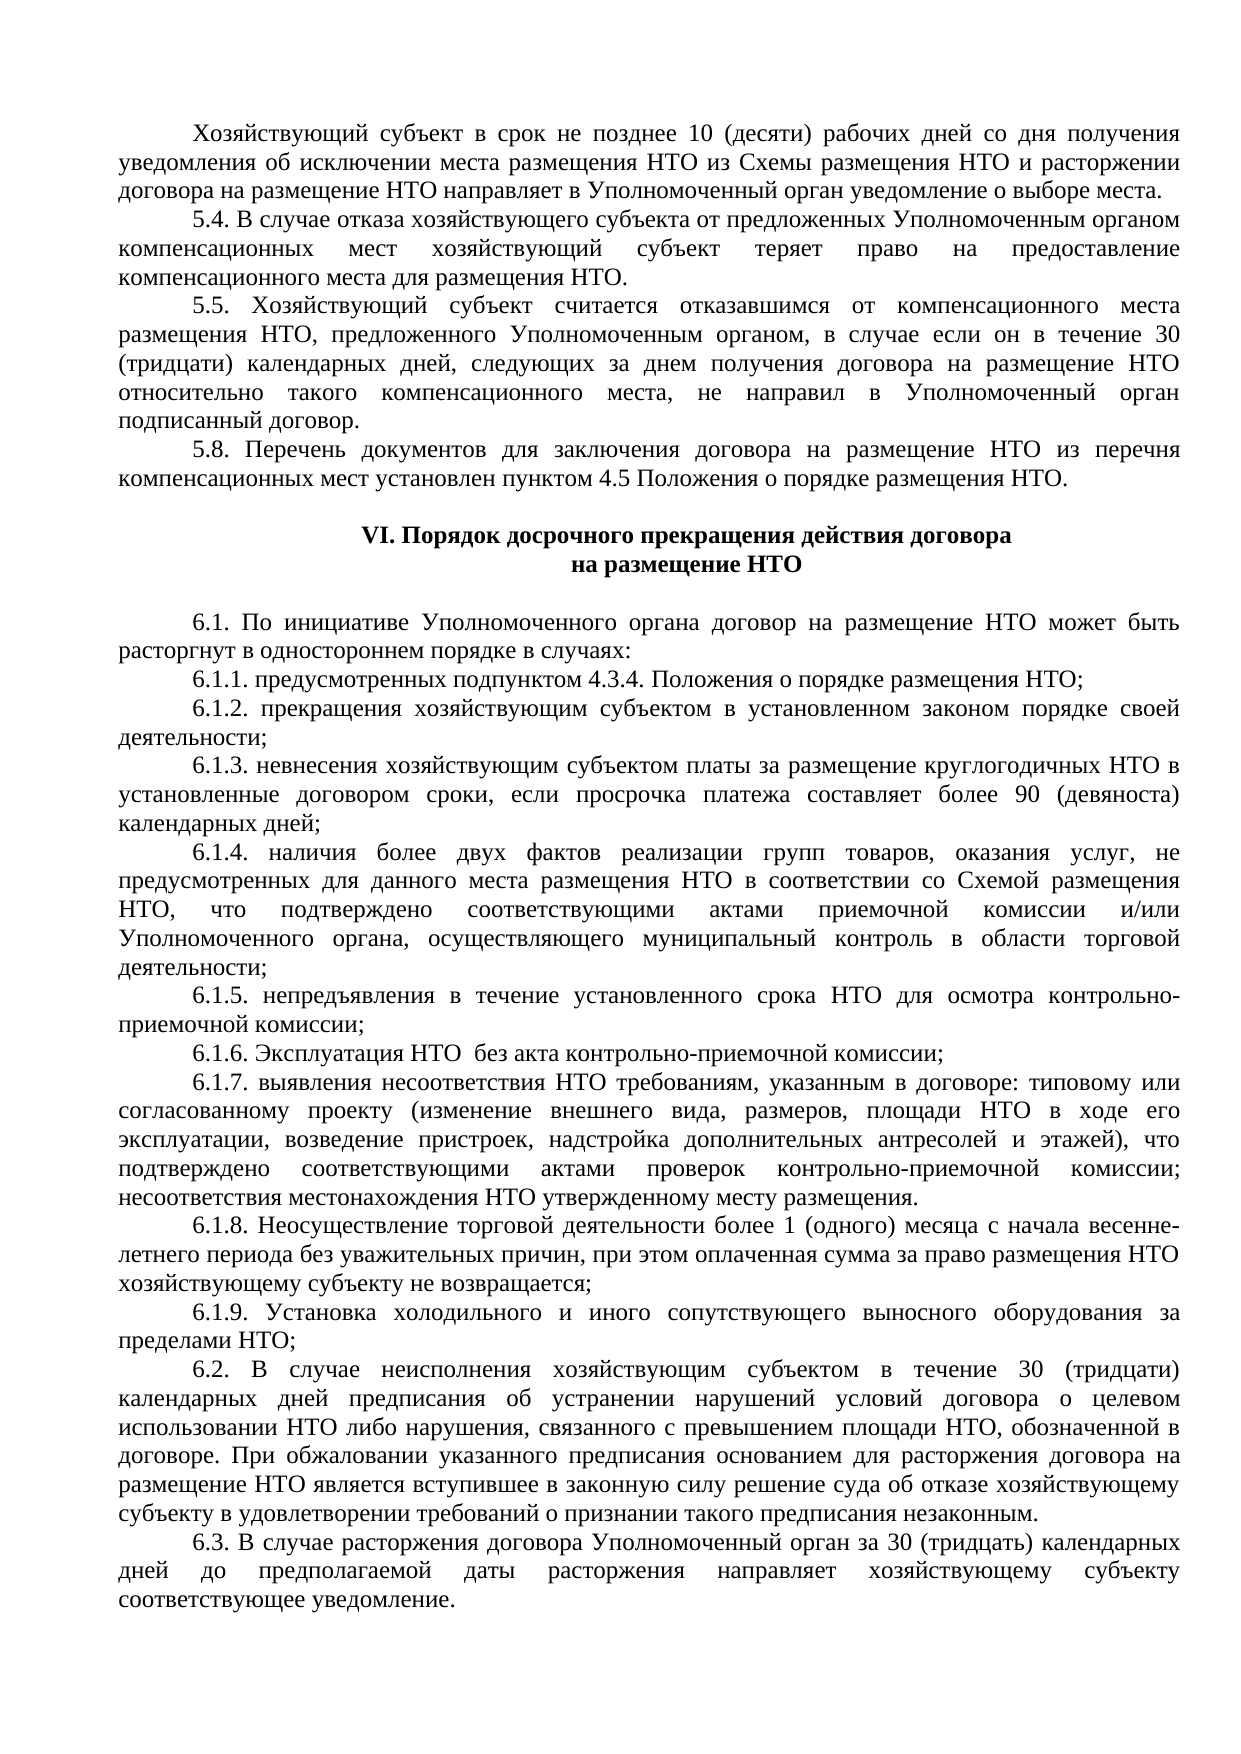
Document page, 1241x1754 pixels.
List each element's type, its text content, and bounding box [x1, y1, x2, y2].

text 5.4. В случае отказа хозяйствующего субъекта от предложенных Уполномоченным органом компенсационных мест хозяйствующий субъект теряет право на предоставление компенсационного места для размещения НТО. [118, 204, 1181, 291]
text 6.1.9. Установка холодильного и иного сопутствующего выносного оборудования за пределами НТО; [118, 1297, 1181, 1354]
text 6.1.6. Эксплуатация НТО без акта контрольно-приемочной комиссии; [118, 1038, 1181, 1067]
text 5.8. Перечень документов для заключения договора на размещение НТО из перечня компенсационных мест установлен пунктом 4.5 Положения о порядке размещения НТО. [118, 434, 1181, 492]
text на размещение НТО [118, 549, 1181, 578]
text 6.3. В случае расторжения договора Уполномоченный орган за 30 (тридцать) календарных дней до предполагаемой даты расторжения направляет хозяйствующему субъекту соответствующее уведомление. [118, 1527, 1181, 1613]
text 6.2. В случае неисполнения хозяйствующим субъектом в течение 30 (тридцати) календарных дней предписания об устранении нарушений условий договора о целевом использовании НТО либо нарушения, связанного с превышением площади НТО, обозначенной в договоре. При обжаловании указанного предписания основанием для расторжения договора на размещение НТО является вступившее в законную силу решение суда об отказе хозяйствующему субъекту в удовлетворении требований о признании такого предписания незаконным. [118, 1354, 1181, 1527]
text 6.1.5. непредъявления в течение установленного срока НТО для осмотра контрольно-приемочной комиссии; [118, 981, 1181, 1038]
text 6.1.1. предусмотренных подпунктом 4.3.4. Положения о порядке размещения НТО; [118, 664, 1181, 693]
text VI. Порядок досрочного прекращения действия договора [118, 521, 1181, 549]
text 6.1.3. невнесения хозяйствующим субъектом платы за размещение круглогодичных НТО в установленные договором сроки, если просрочка платежа составляет более 90 (девяноста) календарных дней; [118, 751, 1181, 837]
text 6.1.7. выявления несоответствия НТО требованиям, указанным в договоре: типовому или согласованному проекту (изменение внешнего вида, размеров, площади НТО в ходе его эксплуатации, возведение пристроек, надстройка дополнительных антресолей и этажей), что подтверждено соответствующими актами проверок контрольно-приемочной комиссии; несоответствия местонахождения НТО утвержденному месту размещения. [118, 1067, 1181, 1211]
text 6.1.2. прекращения хозяйствующим субъектом в установленном законом порядке своей деятельности; [118, 693, 1181, 751]
text 6.1.8. Неосуществление торговой деятельности более 1 (одного) месяца с начала весенне-летнего периода без уважительных причин, при этом оплаченная сумма за право размещения НТО хозяйствующему субъекту не возвращается; [118, 1211, 1181, 1297]
text 5.5. Хозяйствующий субъект считается отказавшимся от компенсационного места размещения НТО, предложенного Уполномоченным органом, в случае если он в течение 30 (тридцати) календарных дней, следующих за днем получения договора на размещение НТО относительно такого компенсационного места, не направил в Уполномоченный орган подписанный договор. [118, 291, 1181, 434]
text Хозяйствующий субъект в срок не позднее 10 (десяти) рабочих дней со дня получения уведомления об исключении места размещения НТО из Схемы размещения НТО и расторжении договора на размещение НТО направляет в Уполномоченный орган уведомление о выборе места. [118, 118, 1181, 204]
text 6.1.4. наличия более двух фактов реализации групп товаров, оказания услуг, не предусмотренных для данного места размещения НТО в соответствии со Схемой размещения НТО, что подтверждено соответствующими актами приемочной комиссии и/или Уполномоченного органа, осуществляющего муниципальный контроль в области торговой деятельности; [118, 837, 1181, 981]
text 6.1. По инициативе Уполномоченного органа договор на размещение НТО может быть расторгнут в одностороннем порядке в случаях: [118, 607, 1181, 664]
